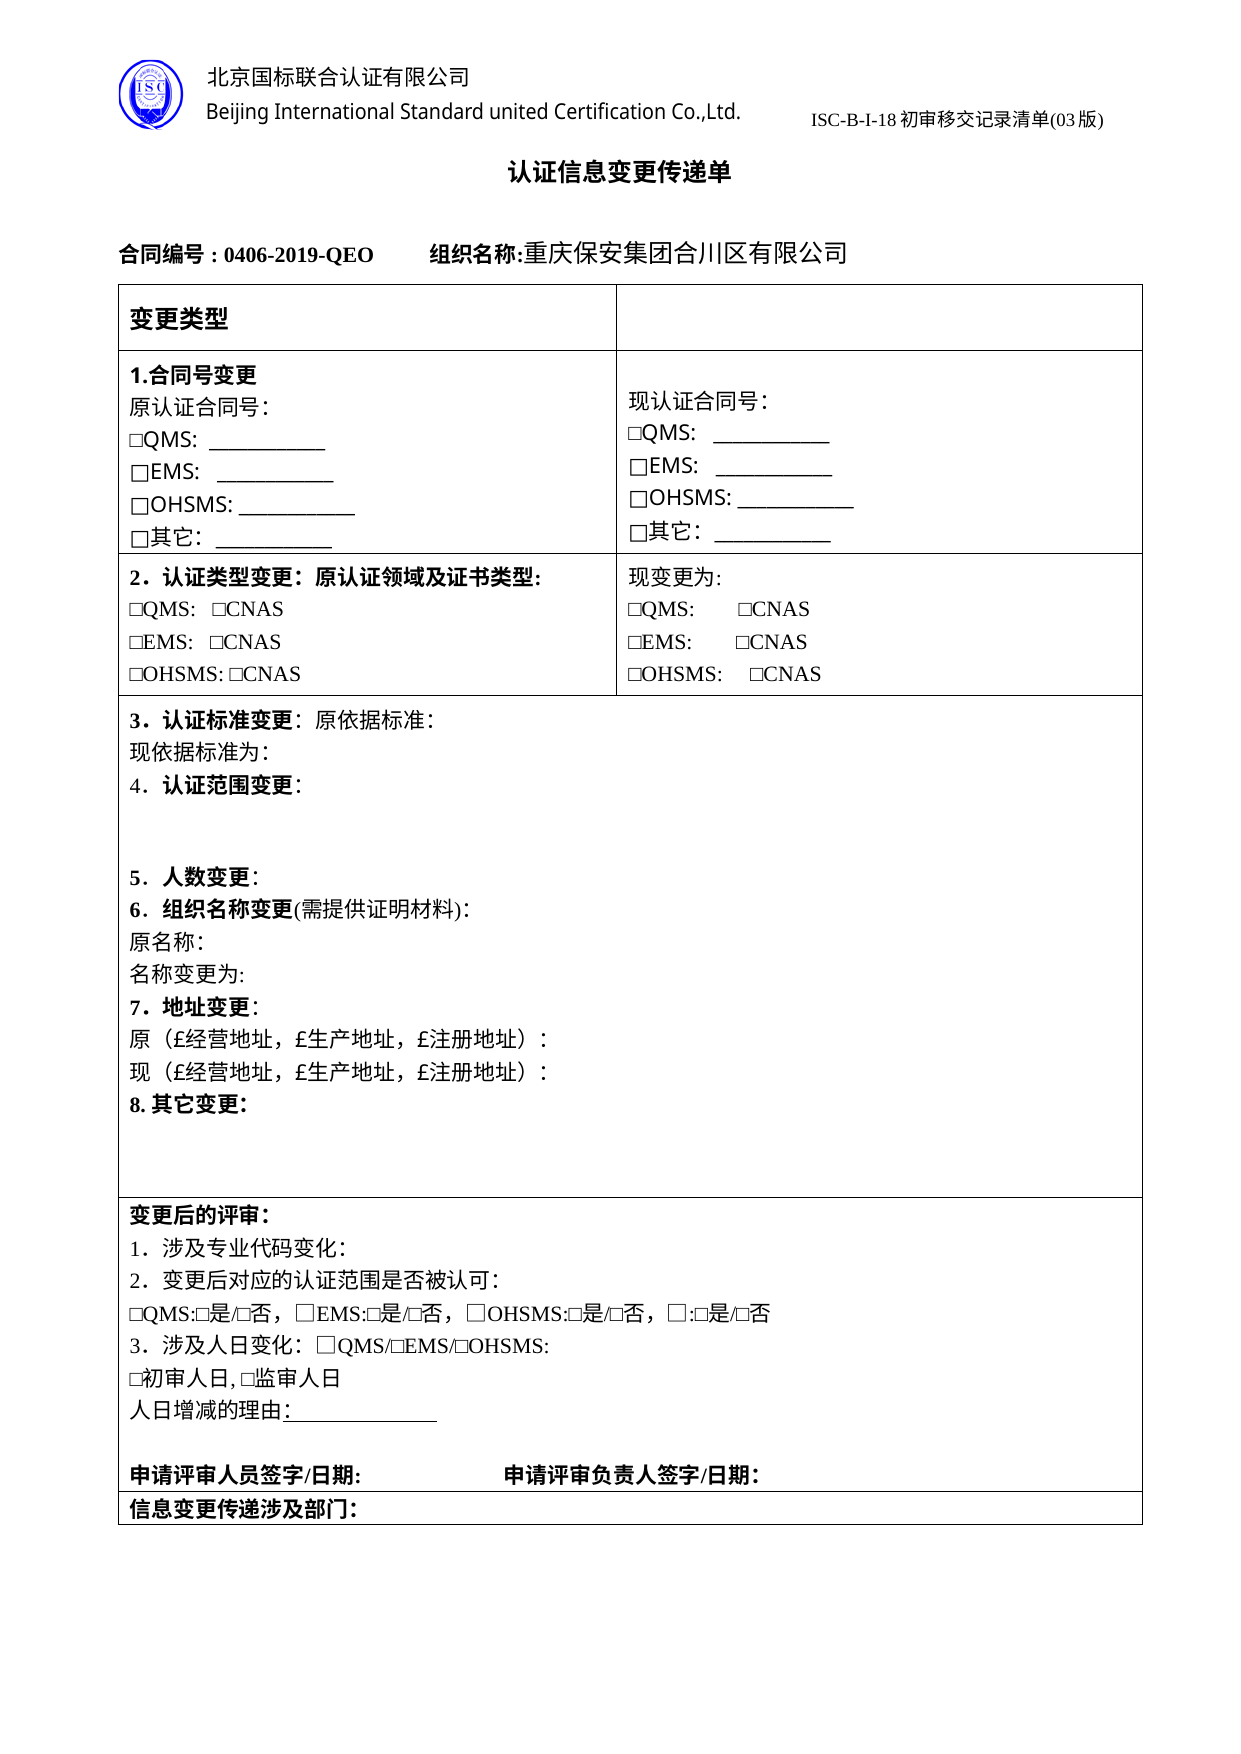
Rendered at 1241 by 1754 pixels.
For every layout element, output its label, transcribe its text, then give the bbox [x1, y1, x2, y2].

table_cell 1.合同号变更 原认证合同号： □QMS: ____________ □EMS: ____________ □OHSMS: ____________ □其它：____________ [119, 351, 616, 552]
text 合同编号 : 0406-2019-QEO 组织名称:重庆保安集团合川区有限公司 [118, 219, 1122, 284]
text 认证信息变更传递单 [118, 138, 1122, 203]
table_cell 3．认证标准变更：原依据标准： 现依据标准为： 4．认证范围变更： 5．人数变更： 6．组织名称变更(需提供证明材料)： 原名称： 名称变更为: 7．地址变更： 原（£经营地址，£生产地址，£注册地址）： 现（£经营地址，£生产地址，£注册地址）： 8. 其它变更： [119, 696, 1142, 1197]
picture [118, 59, 184, 129]
table_header 变更类型 [119, 285, 616, 350]
table_header [617, 285, 1142, 350]
table_cell 变更后的评审： 1．涉及专业代码变化： 2．变更后对应的认证范围是否被认可： □QMS:□是/□否，□EMS:□是/□否，□OHSMS:□是/□否，□:□是/□否 3．涉及人日变化：□QMS/□EMS/□OHSMS: □初审人日, □监审人日 人日增减的理由： 申请评审人员签字/日期: 申请评审负责人签字/日期： [119, 1198, 1142, 1491]
table_cell 2．认证类型变更：原认证领域及证书类型: □QMS: □CNAS □EMS: □CNAS □OHSMS: □CNAS [119, 554, 616, 695]
table_cell 信息变更传递涉及部门： [119, 1492, 1142, 1524]
table_cell 现认证合同号： □QMS: ____________ □EMS: ____________ □OHSMS: ____________ □其它：____________ [617, 351, 1142, 552]
table_cell 现变更为: □QMS: □CNAS □EMS: □CNAS □OHSMS: □CNAS [617, 554, 1142, 695]
